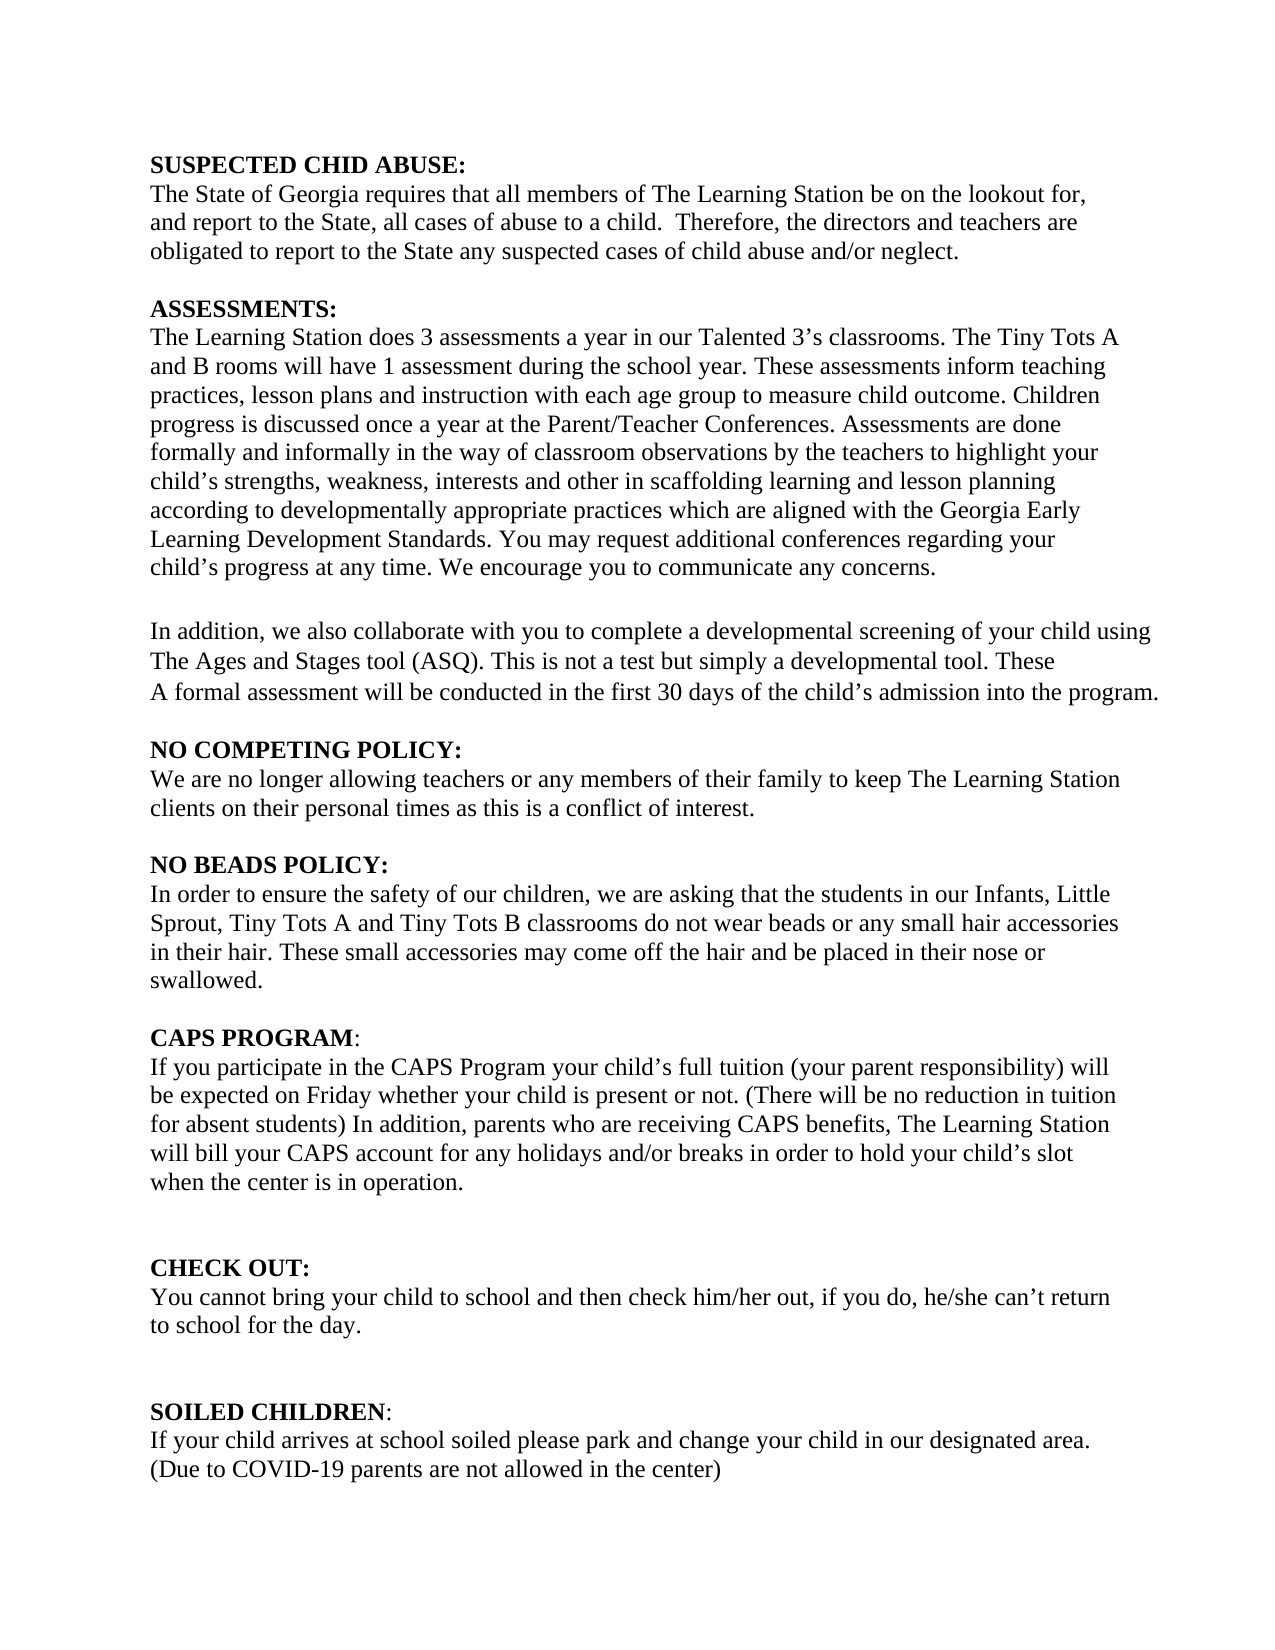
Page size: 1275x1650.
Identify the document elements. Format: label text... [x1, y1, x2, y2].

text CHECK OUT: [150, 1253, 1125, 1282]
text CAPS PROGRAM: [150, 1023, 1125, 1052]
text ASSESSMENTS: [150, 294, 1125, 322]
table_header In addition, we also collaborate with you to complete a developmental screening of your child using The Ages and Stages tool (ASQ). This is not a test but simply a developmental tool. These A formal assessment will be conducted in the first 30 days of the child’s admission into the program. [147, 581, 1275, 707]
text If you participate in the CAPS Program your child’s full tuition (your parent responsibility) will be expected on Friday whether your child is present or not. (There will be no reduction in tuition for absent students) In addition, parents who are receiving CAPS benefits, The Learning Station will bill your CAPS account for any holidays and/or breaks in order to hold your child’s slot when the center is in operation. [150, 1052, 1125, 1195]
text NO COMPETING POLICY: [150, 735, 1125, 764]
text SUSPECTED CHID ABUSE: [150, 150, 1125, 179]
text You cannot bring your child to school and then check him/her out, if you do, he/she can’t return to school for the day. [150, 1282, 1125, 1339]
text We are no longer allowing teachers or any members of their family to keep The Learning Station clients on their personal times as this is a conflict of interest. [150, 764, 1125, 822]
text NO BEADS POLICY: [150, 850, 1125, 879]
text The Learning Station does 3 assessments a year in our Talented 3’s classrooms. The Tiny Tots A and B rooms will have 1 assessment during the school year. These assessments inform teaching practices, lesson plans and instruction with each age group to measure child outcome. Children progress is discussed once a year at the Parent/Teacher Conferences. Assessments are done formally and informally in the way of classroom observations by the teachers to highlight your child’s strengths, weakness, interests and other in scaffolding learning and lesson planning according to developmentally appropriate practices which are aligned with the Georgia Early Learning Development Standards. You may request additional conferences regarding your child’s progress at any time. We encourage you to communicate any concerns. [150, 322, 1125, 581]
text In order to ensure the safety of our children, we are asking that the students in our Infants, Little Sprout, Tiny Tots A and Tiny Tots B classrooms do not wear beads or any small hair accessories in their hair. These small accessories may come off the hair and be placed in their nose or swallowed. [150, 879, 1125, 994]
text SOILED CHILDREN: [150, 1397, 1125, 1425]
text The State of Georgia requires that all members of The Learning Station be on the lookout for, and report to the State, all cases of abuse to a child. Therefore, the directors and teachers are obligated to report to the State any suspected cases of child abuse and/or neglect. [150, 179, 1125, 265]
text If your child arrives at school soiled please park and change your child in our designated area. (Due to COVID-19 parents are not allowed in the center) [150, 1425, 1125, 1483]
